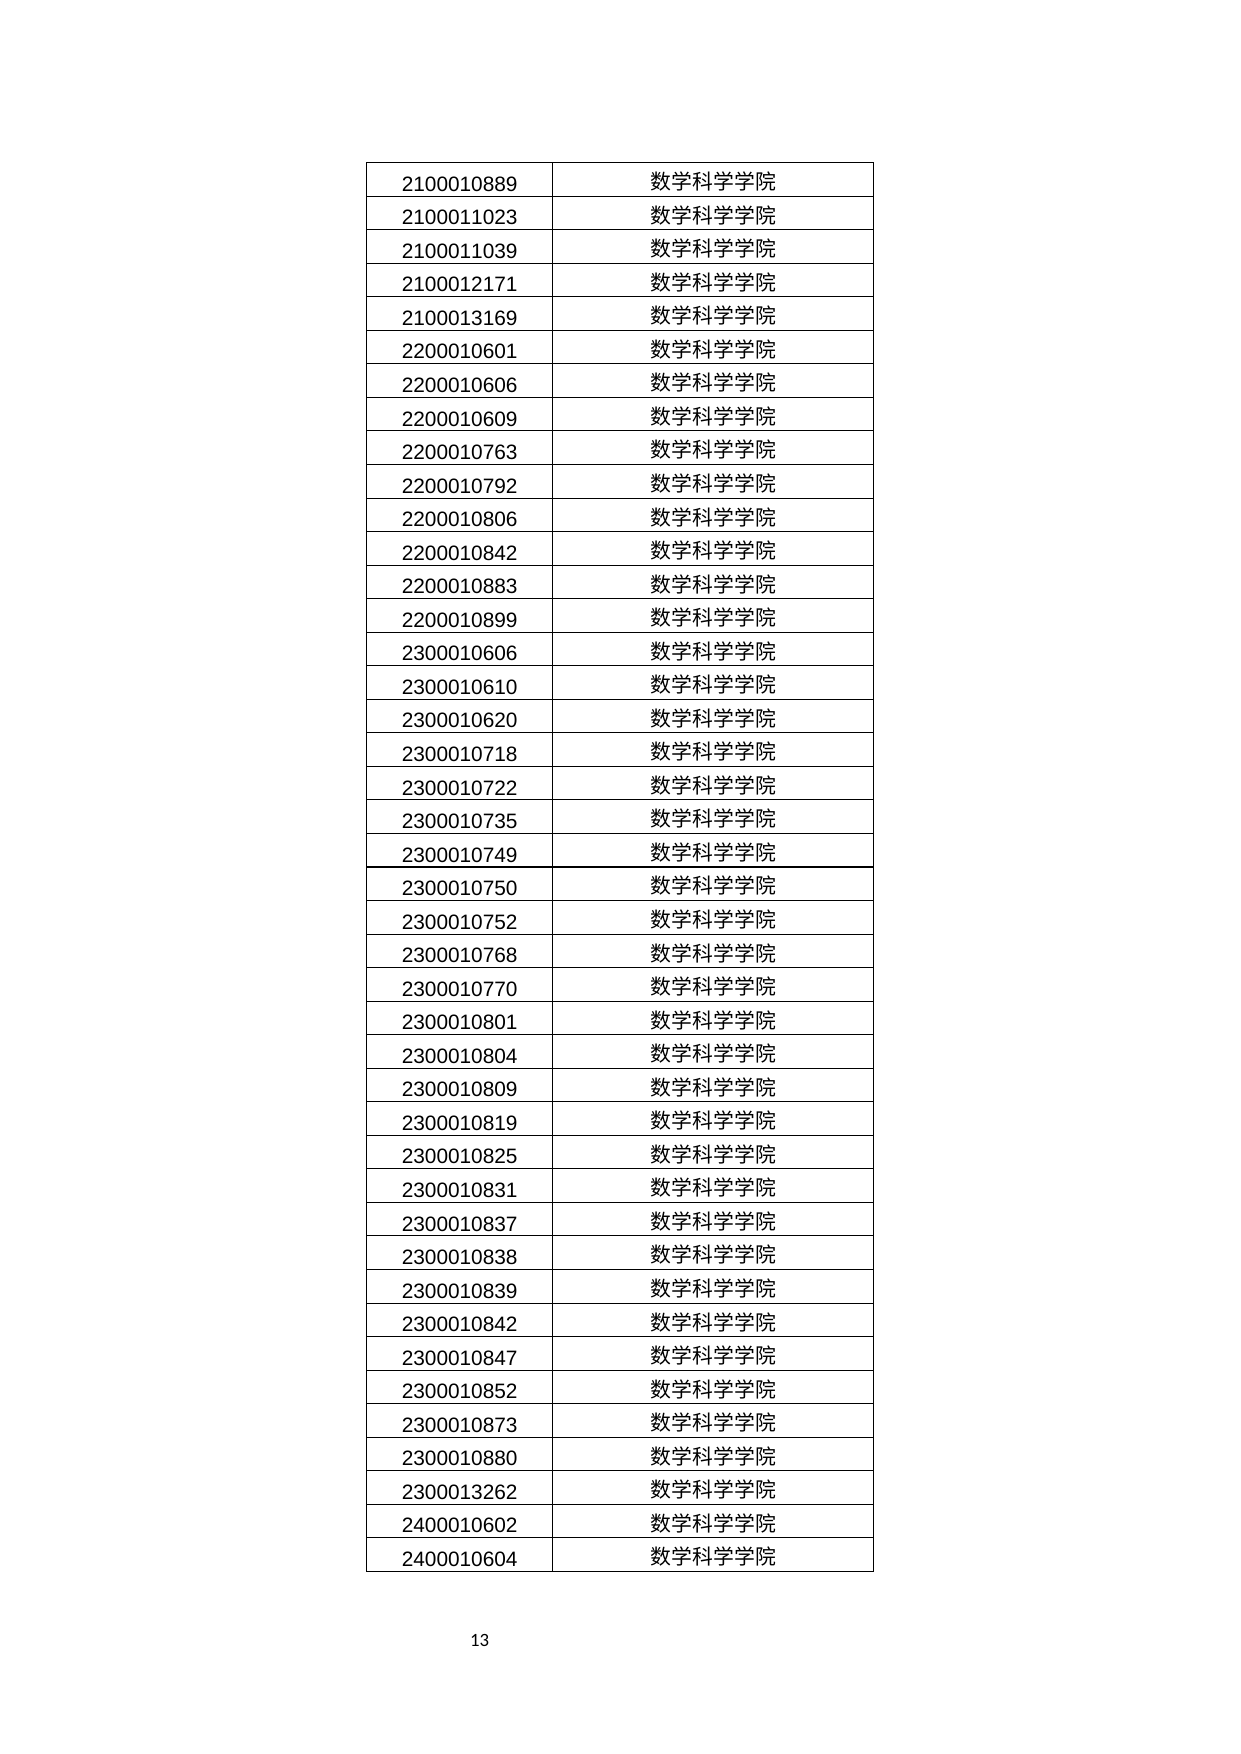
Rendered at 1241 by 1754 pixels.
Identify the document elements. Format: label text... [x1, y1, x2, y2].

table_cell 2300010819 [367, 1102, 552, 1135]
table_cell 2300010620 [367, 700, 552, 732]
table_cell 数学科学学院 [553, 532, 873, 564]
table_cell 数学科学学院 [553, 499, 873, 531]
table_cell 2100011023 [367, 197, 552, 229]
table_cell 2100013169 [367, 297, 552, 330]
table_cell 数学科学学院 [553, 1371, 873, 1403]
table_cell 2400010604 [367, 1538, 552, 1571]
table_cell 数学科学学院 [553, 197, 873, 229]
table_cell 2200010606 [367, 364, 552, 397]
table_cell 数学科学学院 [553, 431, 873, 464]
table_cell 2200010601 [367, 331, 552, 363]
table_cell 2300010847 [367, 1337, 552, 1369]
table_cell 数学科学学院 [553, 465, 873, 497]
table_cell 2100012171 [367, 264, 552, 296]
table_cell 数学科学学院 [553, 1505, 873, 1537]
table_cell 2300010606 [367, 633, 552, 665]
table_cell 2300010837 [367, 1203, 552, 1235]
table_cell 2300010610 [367, 666, 552, 699]
table_cell 2300010722 [367, 767, 552, 799]
table_cell 2300010718 [367, 733, 552, 766]
table_cell 数学科学学院 [553, 633, 873, 665]
table_cell 2300010880 [367, 1438, 552, 1470]
table_cell 数学科学学院 [553, 364, 873, 397]
table_cell 2300010873 [367, 1404, 552, 1437]
table_cell 数学科学学院 [553, 666, 873, 699]
table_cell 2300010801 [367, 1002, 552, 1034]
table_cell 2300013262 [367, 1471, 552, 1504]
table_cell 2200010806 [367, 499, 552, 531]
table_cell 2300010842 [367, 1304, 552, 1336]
table_cell 数学科学学院 [553, 1136, 873, 1168]
table_cell 数学科学学院 [553, 1069, 873, 1101]
table_cell 2200010899 [367, 599, 552, 632]
table_cell 数学科学学院 [553, 230, 873, 263]
table_cell 数学科学学院 [553, 868, 873, 900]
table_cell 数学科学学院 [553, 1404, 873, 1437]
table_cell 数学科学学院 [553, 1304, 873, 1336]
table_cell 2100011039 [367, 230, 552, 263]
table_cell 数学科学学院 [553, 1236, 873, 1269]
table_cell 数学科学学院 [553, 733, 873, 766]
table_cell 数学科学学院 [553, 398, 873, 430]
table_cell 2200010609 [367, 398, 552, 430]
table_cell 数学科学学院 [553, 297, 873, 330]
table_cell 数学科学学院 [553, 935, 873, 967]
table_cell 数学科学学院 [553, 1002, 873, 1034]
table_cell 2200010763 [367, 431, 552, 464]
table_cell 数学科学学院 [553, 767, 873, 799]
table_cell 数学科学学院 [553, 1471, 873, 1504]
table_cell 数学科学学院 [553, 1169, 873, 1202]
table_cell 2300010804 [367, 1035, 552, 1068]
table_cell 2400010602 [367, 1505, 552, 1537]
table_cell 2300010770 [367, 968, 552, 1001]
table_cell 数学科学学院 [553, 700, 873, 732]
table_cell 2300010852 [367, 1371, 552, 1403]
table_cell 数学科学学院 [553, 968, 873, 1001]
table_cell 数学科学学院 [553, 1538, 873, 1571]
table_cell 2200010792 [367, 465, 552, 497]
table_cell 数学科学学院 [553, 566, 873, 598]
table_cell 数学科学学院 [553, 834, 873, 866]
table_cell 2300010750 [367, 868, 552, 900]
table_cell 数学科学学院 [553, 1270, 873, 1302]
table_cell 数学科学学院 [553, 264, 873, 296]
table_cell 数学科学学院 [553, 331, 873, 363]
table_cell 2200010842 [367, 532, 552, 564]
table_cell 2300010752 [367, 901, 552, 933]
table_cell 2300010749 [367, 834, 552, 866]
table_cell 数学科学学院 [553, 599, 873, 632]
table_cell 数学科学学院 [553, 1337, 873, 1369]
table_cell 2300010735 [367, 800, 552, 833]
table_cell 2300010839 [367, 1270, 552, 1302]
table_cell 2300010831 [367, 1169, 552, 1202]
table_cell 2300010809 [367, 1069, 552, 1101]
table_cell 数学科学学院 [553, 1203, 873, 1235]
table_cell 2300010825 [367, 1136, 552, 1168]
table_cell 2300010838 [367, 1236, 552, 1269]
table_cell 2200010883 [367, 566, 552, 598]
table_cell 2300010768 [367, 935, 552, 967]
table_cell 数学科学学院 [553, 163, 873, 196]
table_cell 数学科学学院 [553, 1102, 873, 1135]
table_cell 数学科学学院 [553, 1438, 873, 1470]
table_cell 数学科学学院 [553, 800, 873, 833]
table_cell 数学科学学院 [553, 901, 873, 933]
table_cell 2100010889 [367, 163, 552, 196]
table_cell 数学科学学院 [553, 1035, 873, 1068]
